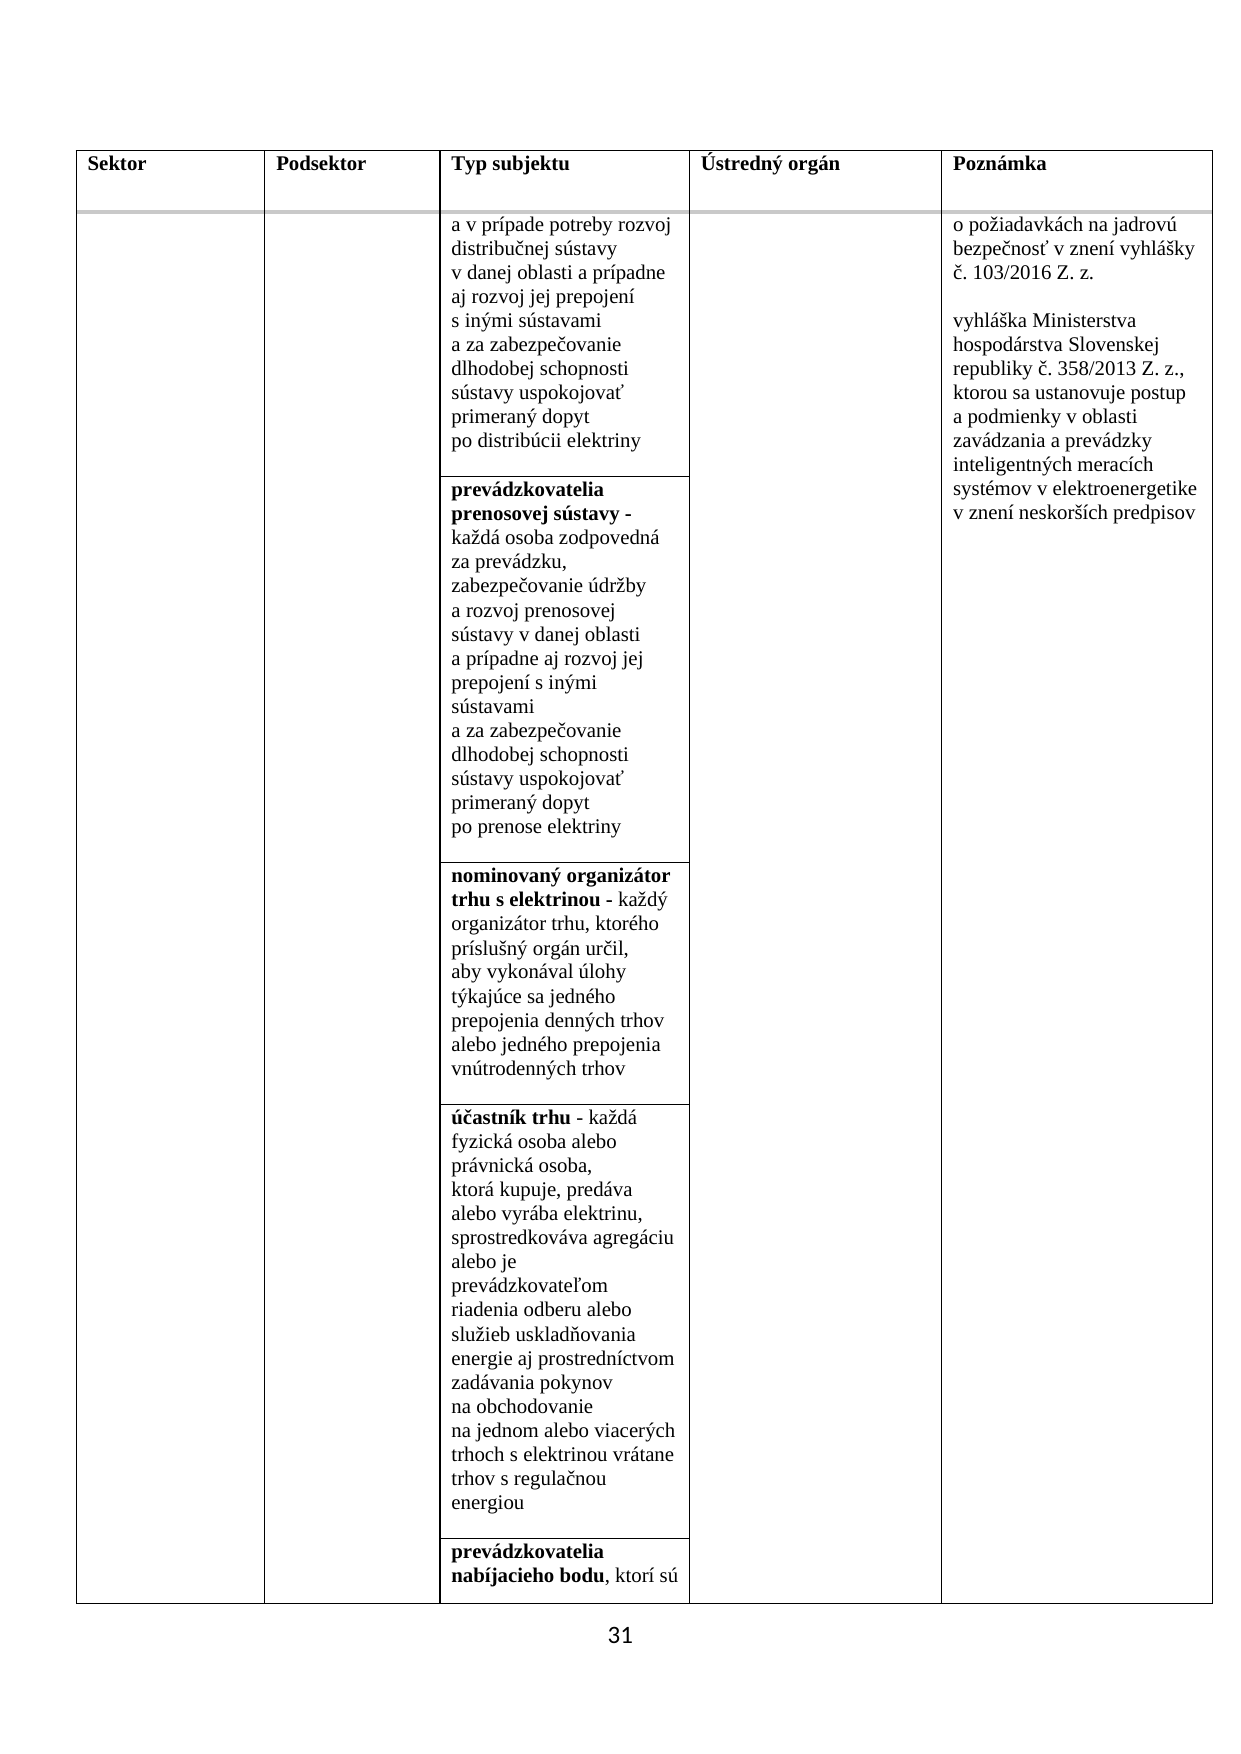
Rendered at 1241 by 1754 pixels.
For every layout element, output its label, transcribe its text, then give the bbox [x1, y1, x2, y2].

table_header Podsektor [265, 151, 439, 210]
table_header Typ subjektu [441, 151, 689, 210]
table_cell účastník trhu - každá fyzická osoba alebo právnická osoba, ktorá kupuje, predáva alebo vyrába elektrinu, sprostredkováva agregáciu alebo je prevádzkovateľom riadenia odberu alebo služieb uskladňovania energie aj prostredníctvom zadávania pokynov na obchodovanie na jednom alebo viacerých trhoch s elektrinou vrátane trhov s regulačnou energiou [441, 1105, 689, 1538]
table_cell nominovaný organizátor trhu s elektrinou - každý organizátor trhu, ktorého príslušný orgán určil, aby vykonával úlohy týkajúce sa jedného prepojenia denných trhov alebo jedného prepojenia vnútrodenných trhov [441, 863, 689, 1104]
table_header Sektor [77, 151, 264, 210]
table_header Poznámka [942, 151, 1212, 210]
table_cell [441, 214, 689, 476]
table_cell prevádzkovatelia prenosovej sústavy - každá osoba zodpovedná za prevádzku, zabezpečovanie údržby a rozvoj prenosovej sústavy v danej oblasti a prípadne aj rozvoj jej prepojení s inými sústavami a za zabezpečovanie dlhodobej schopnosti sústavy uspokojovať primeraný dopyt po prenose elektriny [441, 477, 689, 862]
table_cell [441, 1539, 689, 1603]
table_header Ústredný orgán [690, 151, 941, 210]
